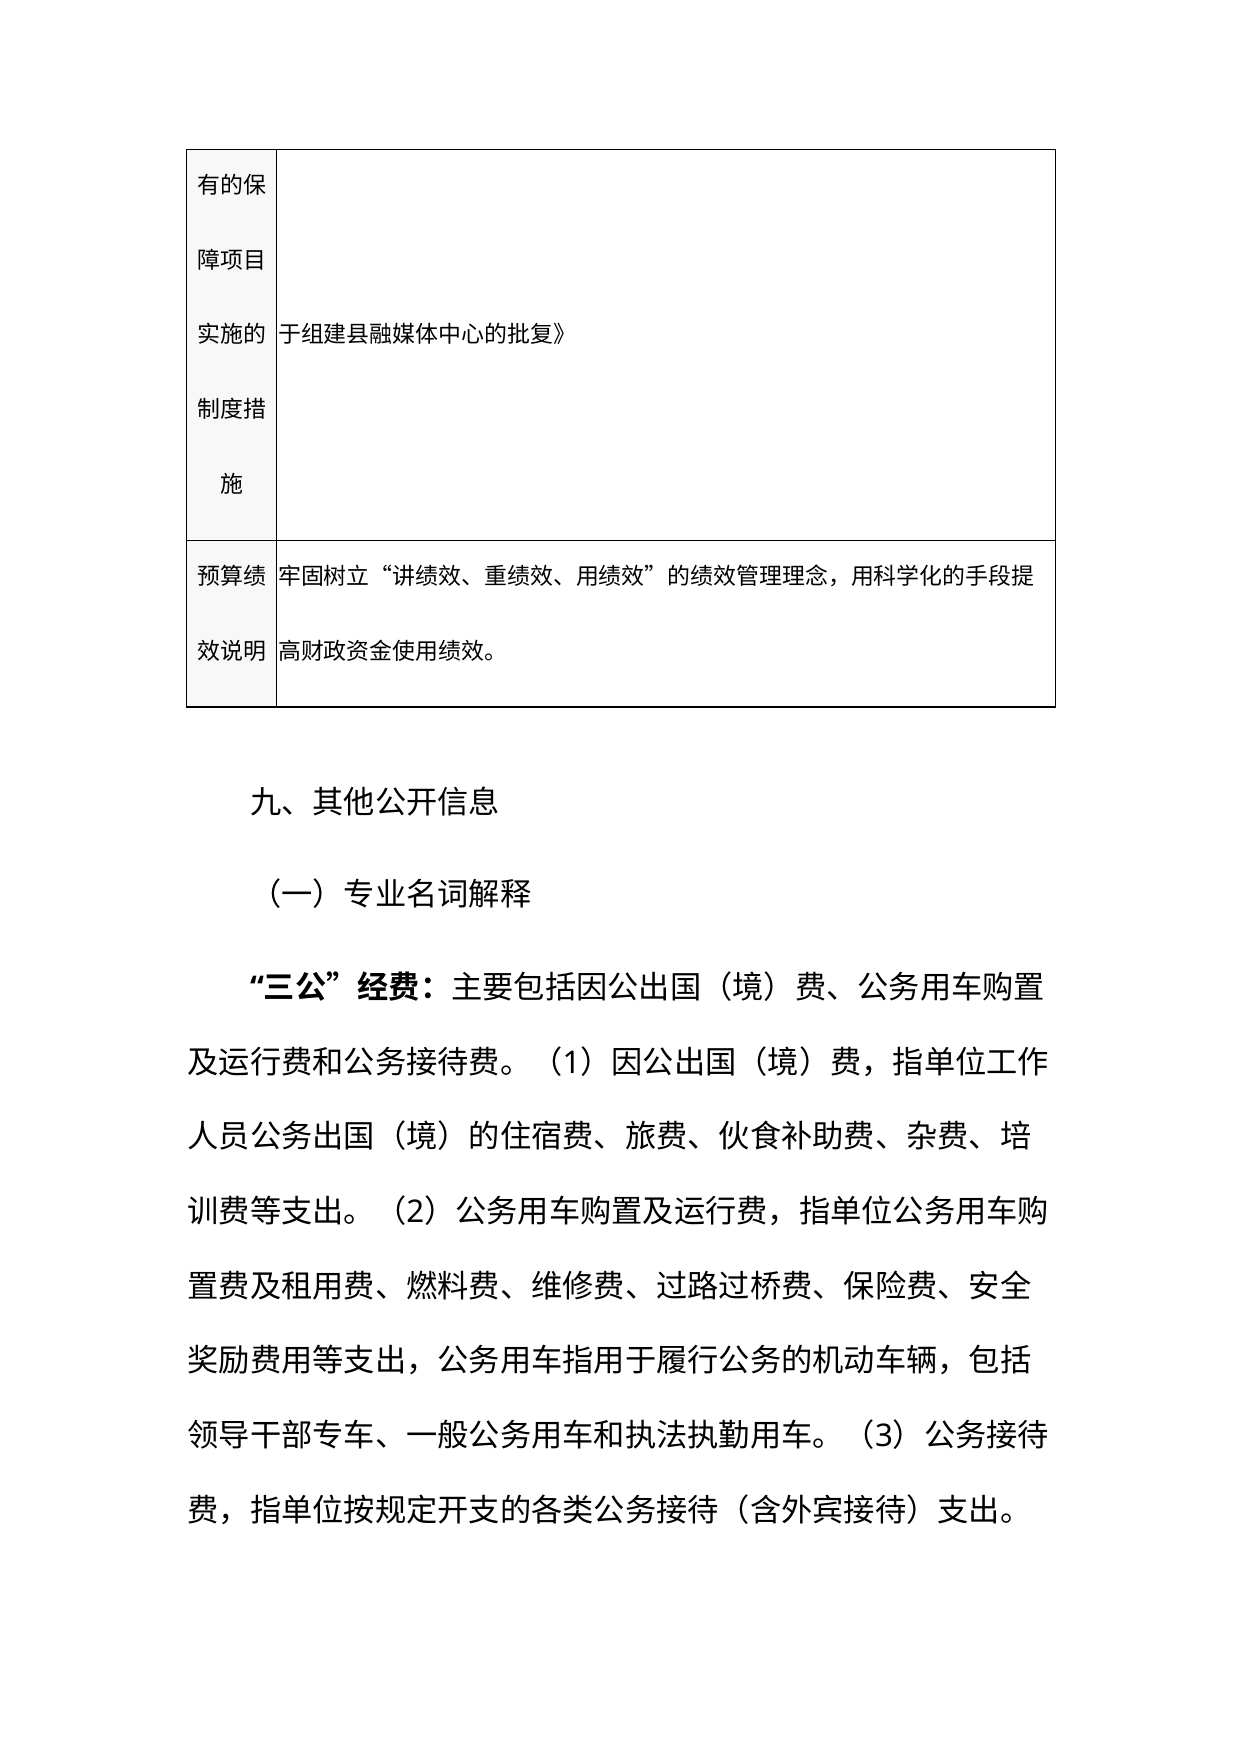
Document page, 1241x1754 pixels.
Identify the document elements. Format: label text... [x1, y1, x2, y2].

table_cell 牢固树立“讲绩效、重绩效、用绩效”的绩效管理理念，用科学化的手段提高财政资金使用绩效。 [277, 541, 1055, 706]
text 九、其他公开信息 [187, 767, 1053, 832]
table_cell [277, 150, 1055, 539]
text （一）专业名词解释 [187, 860, 1053, 925]
table_cell 单位已有的保障项目实施的制度措施 [187, 150, 276, 539]
text “三公”经费：主要包括因公出国（境）费、公务用车购置及运行费和公务接待费。（1）因公出国（境）费，指单位工作人员公务出国（境）的住宿费、旅费、伙食补助费、杂费、培训费等支出。（2）公务用车购置及运行费，指单位公务用车购置费及租用费、燃料费、维修费、过路过桥费、保险费、安全奖励费用等支出，公务用车指用于履行公务的机动车辆，包括领导干部专车、一般公务用车和执法执勤用车。（3）公务接待费，指单位按规定开支的各类公务接待（含外宾接待）支出。 [187, 952, 1053, 1540]
table_cell 预算绩效说明 [187, 541, 276, 706]
